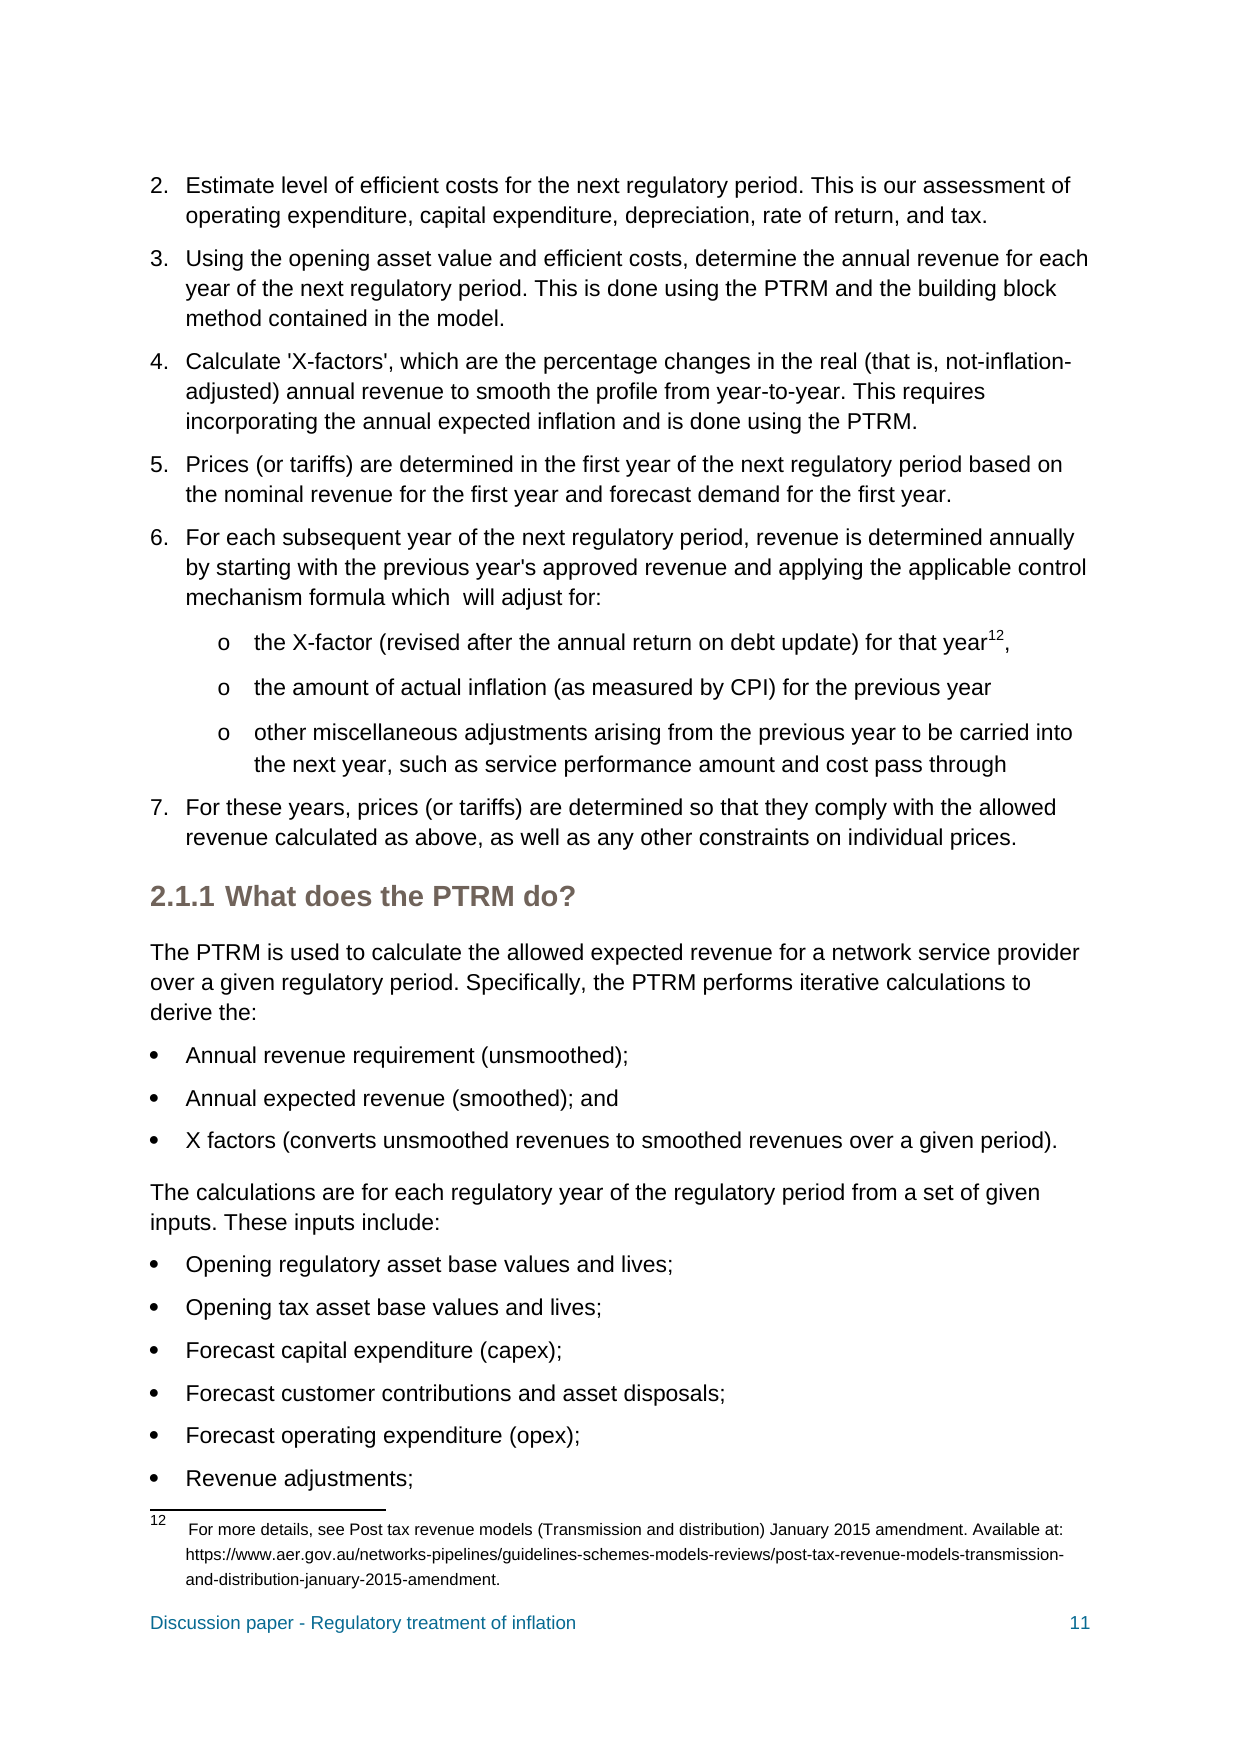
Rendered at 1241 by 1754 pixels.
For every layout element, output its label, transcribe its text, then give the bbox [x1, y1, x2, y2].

picture [312, 1616, 319, 1629]
picture [566, 1619, 570, 1629]
list Estimate level of efficient costs for the next regulatory period. This is our assessment of operating expenditure, capital expenditure, depreciation, rate of return, and tax. [150, 172, 1090, 228]
list For these years, prices (or tariffs) are determined so that they comply with the allowed revenue calculated as above, as well as any other constraints on individual prices. [150, 794, 1090, 851]
text Annual expected revenue (smoothed); and [150, 1085, 1090, 1111]
picture [516, 1619, 520, 1629]
text Revenue adjustments; [150, 1465, 1090, 1491]
text Forecast operating expenditure (opex); [150, 1422, 1090, 1448]
text The calculations are for each regulatory year of the regulatory period from a set of given inputs. These inputs include: [150, 1178, 1090, 1235]
text Annual revenue requirement (unsmoothed); [150, 1042, 1090, 1068]
text the X-factor (revised after the annual return on debt update) for that year, [217, 627, 1090, 657]
list Prices (or tariffs) are determined in the first year of the next regulatory period based on the nominal revenue for the first year and forecast demand for the first year. [150, 451, 1090, 507]
text X factors (converts unsmoothed revenues to smoothed revenues over a given period). [150, 1127, 1090, 1154]
text the amount of actual inflation (as measured by CPI) for the previous year [217, 674, 1090, 702]
text The PTRM is used to calculate the allowed expected revenue for a network service provider over a given regulatory period. Specifically, the PTRM performs iterative calculations to derive the: [150, 939, 1090, 1026]
text other miscellaneous adjustments arising from the previous year to be carried into the next year, such as service performance amount and cost pass through [217, 719, 1090, 778]
subtitle What does the PTRM do? [150, 879, 1090, 913]
text Opening tax asset base values and lives; [150, 1294, 1090, 1320]
list Calculate 'X-factors', which are the percentage changes in the real (that is, not-inflation-adjusted) annual revenue to smooth the profile from year-to-year. This requires incorporating the annual expected inflation and is done using the PTRM. [150, 348, 1090, 434]
text Forecast customer contributions and asset disposals; [150, 1379, 1090, 1406]
list Using the opening asset value and efficient costs, determine the annual revenue for each year of the next regulatory period. This is done using the PTRM and the building block method contained in the model. [150, 244, 1090, 331]
text Opening regulatory asset base values and lives; [150, 1251, 1090, 1278]
list For each subsequent year of the next regulatory period, revenue is determined annually by starting with the previous year's approved revenue and applying the applicable control mechanism formula which will adjust for: [150, 524, 1090, 611]
text Forecast capital expenditure (capex); [150, 1337, 1090, 1363]
